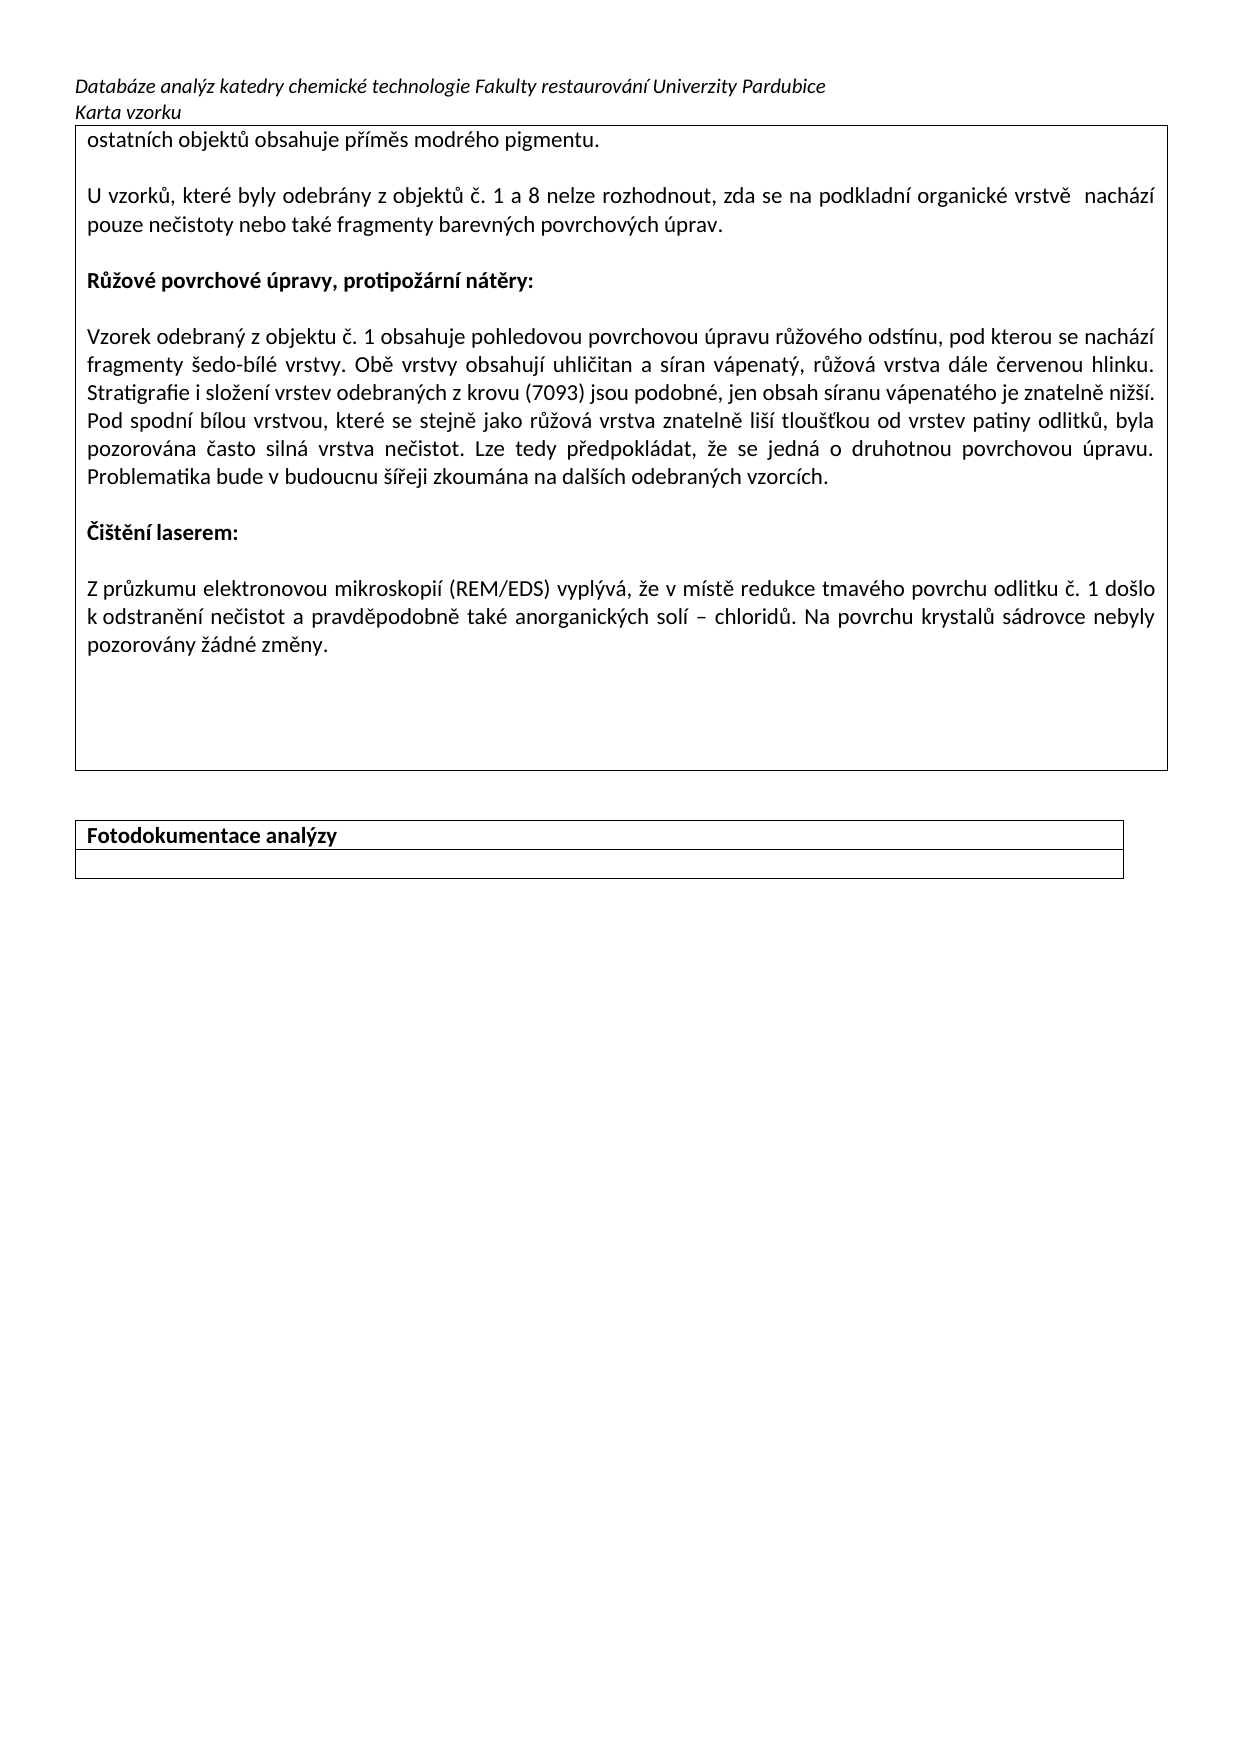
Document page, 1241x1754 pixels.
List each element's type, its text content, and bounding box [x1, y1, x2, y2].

table_cell [76, 850, 1123, 878]
table_header Fotodokumentace analýzy [76, 821, 1123, 849]
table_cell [76, 126, 1167, 770]
